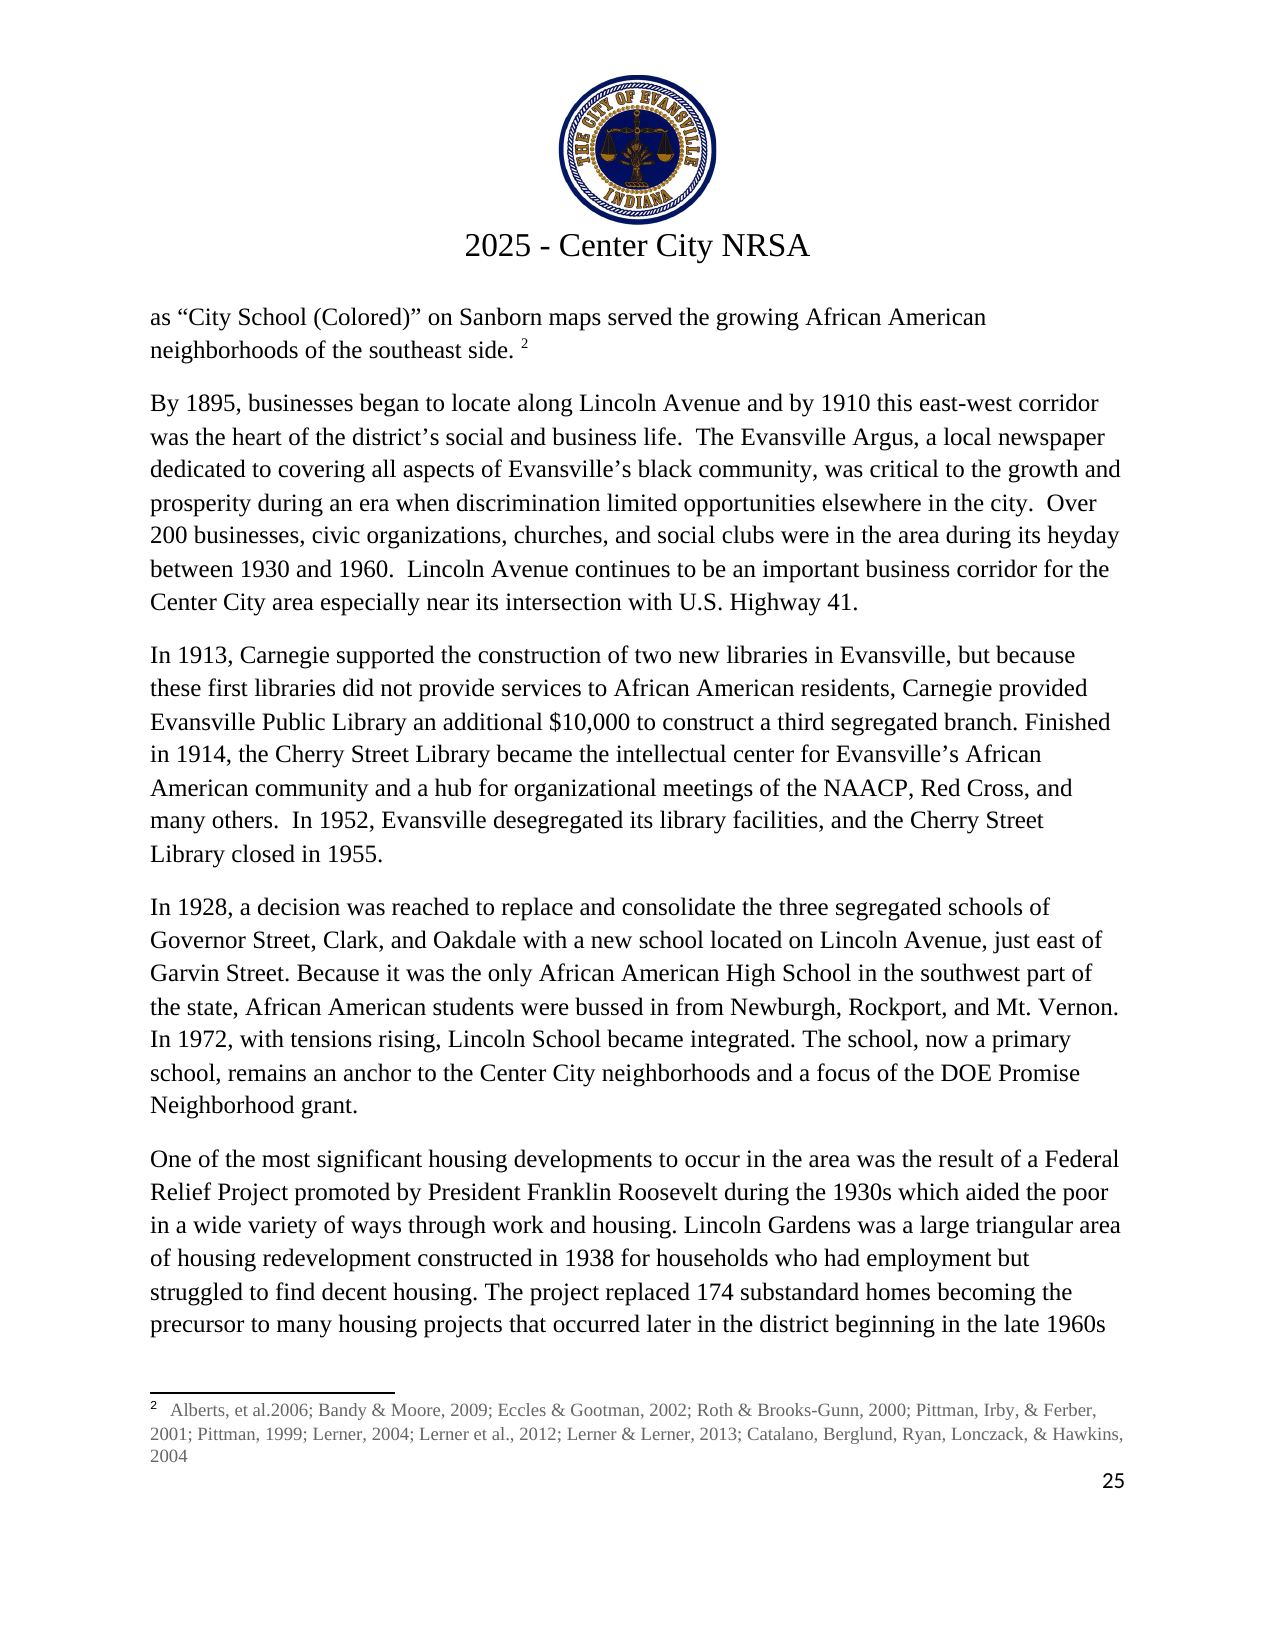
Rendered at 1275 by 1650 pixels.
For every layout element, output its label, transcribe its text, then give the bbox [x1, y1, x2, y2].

picture [558, 75, 717, 225]
text In 1928, a decision was reached to replace and consolidate the three segregated schools of Governor Street, Clark, and Oakdale with a new school located on Lincoln Avenue, just east of Garvin Street. Because it was the only African American High School in the southwest part of the state, African American students were bussed in from Newburgh, Rockport, and Mt. Vernon. In 1972, with tensions rising, Lincoln School became integrated. The school, now a primary school, remains an anchor to the Center City neighborhoods and a focus of the DOE Promise Neighborhood grant. [150, 892, 1125, 1119]
text By 1895, businesses began to locate along Lincoln Avenue and by 1910 this east-west corridor was the heart of the district’s social and business life. The Evansville Argus, a local newspaper dedicated to covering all aspects of Evansville’s black community, was critical to the growth and prosperity during an era when discrimination limited opportunities elsewhere in the city. Over 200 businesses, civic organizations, churches, and social clubs were in the area during its heyday between 1930 and 1960. Lincoln Avenue continues to be an important business corridor for the Center City area especially near its intersection with U.S. Highway 41. [150, 388, 1125, 615]
text In 1913, Carnegie supported the construction of two new libraries in Evansville, but because these first libraries did not provide services to African American residents, Carnegie provided Evansville Public Library an additional $10,000 to construct a third segregated branch. Finished in 1914, the Cherry Street Library became the intellectual center for Evansville’s African American community and a hub for organizational meetings of the NAACP, Red Cross, and many others. In 1952, Evansville desegregated its library facilities, and the Cherry Street Library closed in 1955. [150, 641, 1125, 867]
